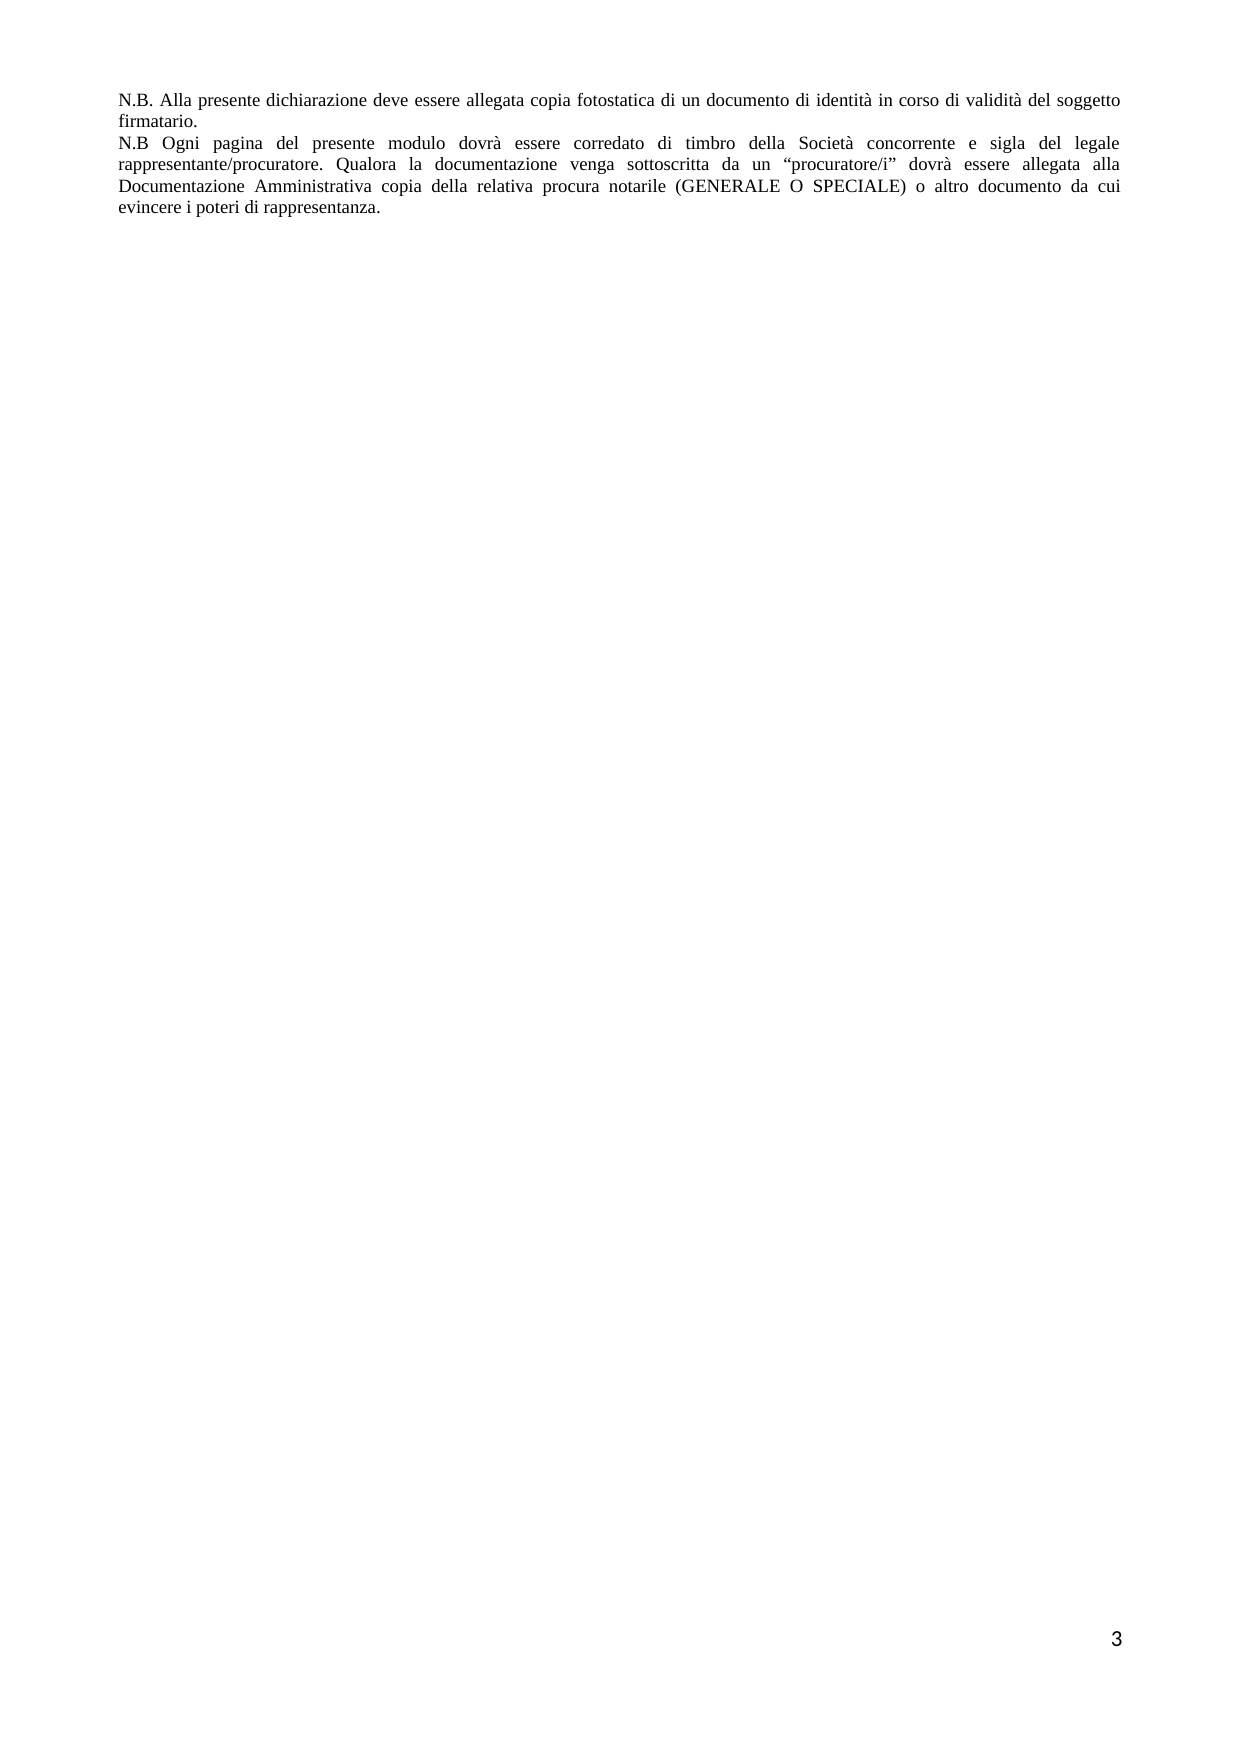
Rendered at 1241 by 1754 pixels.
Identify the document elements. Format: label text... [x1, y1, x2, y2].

text N.B. Alla presente dichiarazione deve essere allegata copia fotostatica di un documento di identità in corso di validità del soggetto firmatario. [118, 89, 1122, 132]
text N.B Ogni pagina del presente modulo dovrà essere corredato di timbro della Società concorrente e sigla del legale rappresentante/procuratore. Qualora la documentazione venga sottoscritta da un “procuratore/i” dovrà essere allegata alla Documentazione Amministrativa copia della relativa procura notarile (GENERALE O SPECIALE) o altro documento da cui evincere i poteri di rappresentanza. [118, 132, 1122, 218]
